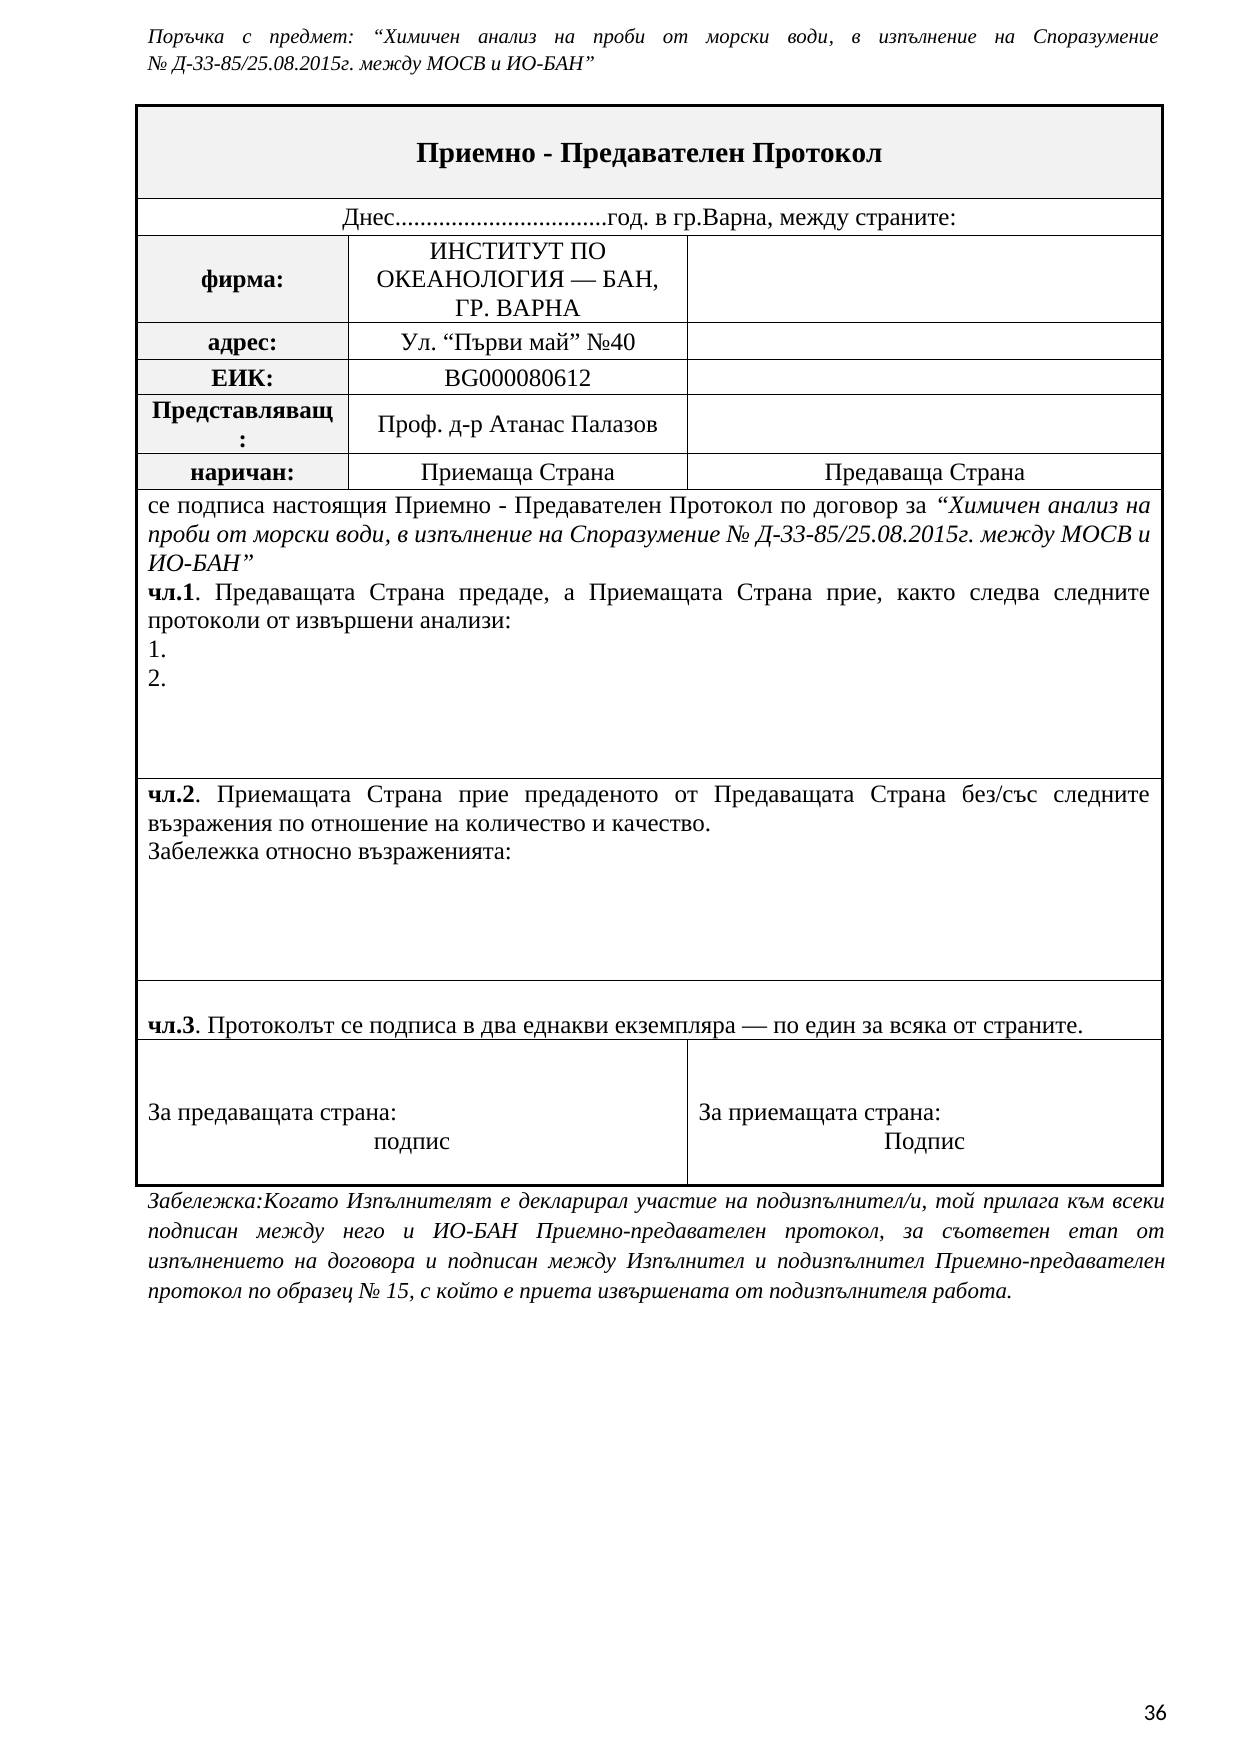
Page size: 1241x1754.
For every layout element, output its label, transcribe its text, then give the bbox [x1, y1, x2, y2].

table_cell се подписа настоящия Приемно - Предавателен Протокол по договор за “Химичен анализ на проби от морски води, в изпълнение на Споразумение № Д-33-85/25.08.2015г. между МОСВ и ИО-БАН” чл.1. Предаващата Страна предаде, а Приемащата Страна прие, както следва следните протоколи от извършени анализи: 1. 2. [138, 490, 1161, 778]
table_cell Приемаща Страна [349, 454, 687, 489]
table_cell адрес: [138, 323, 348, 359]
table_header Приемно - Предавателен Протокол [138, 107, 1161, 198]
table_cell [688, 323, 1161, 359]
table_cell За предаващата страна: подпис [138, 1040, 687, 1183]
table_cell Предаваща Страна [688, 454, 1161, 489]
table_cell Проф. д-р Атанас Палазов [349, 395, 687, 452]
text Забележка:Когато Изпълнителят е декларирал участие на подизпълнител/и, той прилага към всеки подписан между него и ИО-БАН Приемно-предавателен протокол, за съответен етап от изпълнението на договора и подписан между Изпълнител и подизпълнител Приемно-предавателен протокол по образец № 15, с който е приета извършената от подизпълнителя работа. [148, 1187, 1167, 1304]
table_cell наричан: [138, 454, 348, 489]
table_cell Представляващ: [138, 395, 348, 452]
table_cell ВG000080612 [349, 360, 687, 394]
table_cell [688, 395, 1161, 452]
table_cell Ул. “Първи май” №40 [349, 323, 687, 359]
table_cell чл.2. Приемащата Страна прие предаденото от Предаващата Страна без/със следните възражения по отношение на количество и качество. Забележка относно възраженията: [138, 779, 1161, 980]
table_cell ИНСТИТУТ ПО ОКЕАНОЛОГИЯ — БАН, ГР. ВАРНА [349, 236, 687, 322]
table_cell фирма: [138, 236, 348, 322]
table_cell ЕИК: [138, 360, 348, 394]
table_cell [688, 236, 1161, 322]
table_cell Днес..................................год. в гр.Варна, между страните: [138, 199, 1161, 235]
table_cell [688, 360, 1161, 394]
table_cell За приемащата страна: Подпис [688, 1040, 1161, 1183]
table_cell чл.3. Протоколът се подписа в два еднакви екземпляра — по един за всяка от страните. [138, 981, 1161, 1039]
